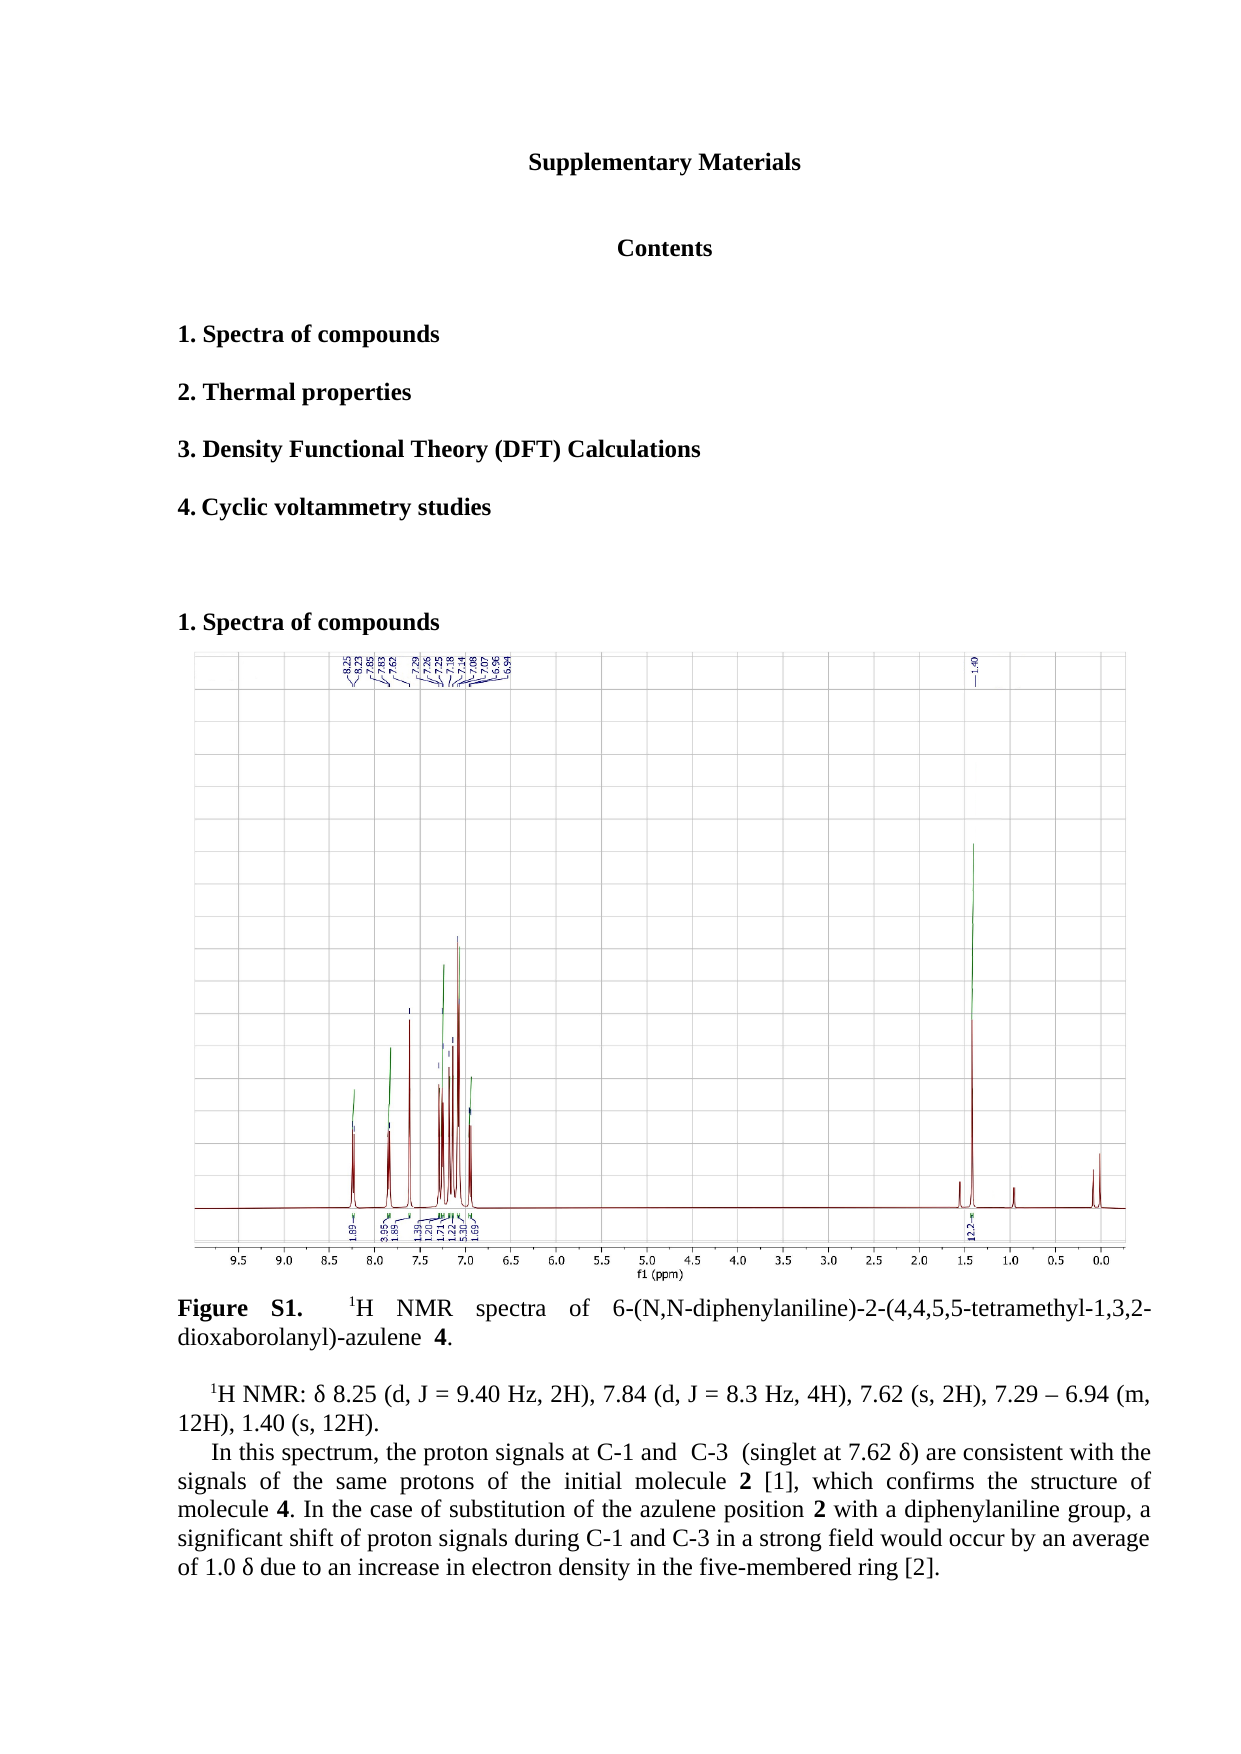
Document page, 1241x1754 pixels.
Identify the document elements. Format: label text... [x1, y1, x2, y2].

text 1. Spectra of compounds [177, 607, 1152, 635]
text In this spectrum, the proton signals at С-1 and С-3 (singlet at 7.62 δ) are consistent with the signals of the same protons of the initial molecule 2 [1], which confirms the structure of molecule 4. In the case of substitution of the azulene position 2 with a diphenylaniline group, a significant shift of proton signals during C-1 and C-3 in a strong field would occur by an average of 1.0 δ due to an increase in electron density in the five-membered ring [2]. [177, 1437, 1152, 1581]
text Figure S1. 1H NMR spectra of 6-(N,N-diphenylaniline)-2-(4,4,5,5-tetramethyl-1,3,2-dioxaborolanyl)-azulene 4. [177, 1294, 1152, 1351]
text 3. Density Functional Theory (DFT) Calculations [177, 434, 1152, 463]
text Contents [177, 233, 1152, 262]
text 1. Spectra of compounds [177, 319, 1152, 348]
text 4. Cyclic voltammetry studies [177, 492, 1152, 521]
text Supplementary Materials [177, 147, 1152, 176]
text 1H NMR: δ 8.25 (d, J = 9.40 Hz, 2H), 7.84 (d, J = 8.3 Hz, 4H), 7.62 (s, 2H), 7.29 – 6.94 (m, 12H), 1.40 (s, 12H). [177, 1379, 1152, 1437]
text 2. Thermal properties [177, 377, 1152, 406]
picture [177, 635, 1155, 1294]
